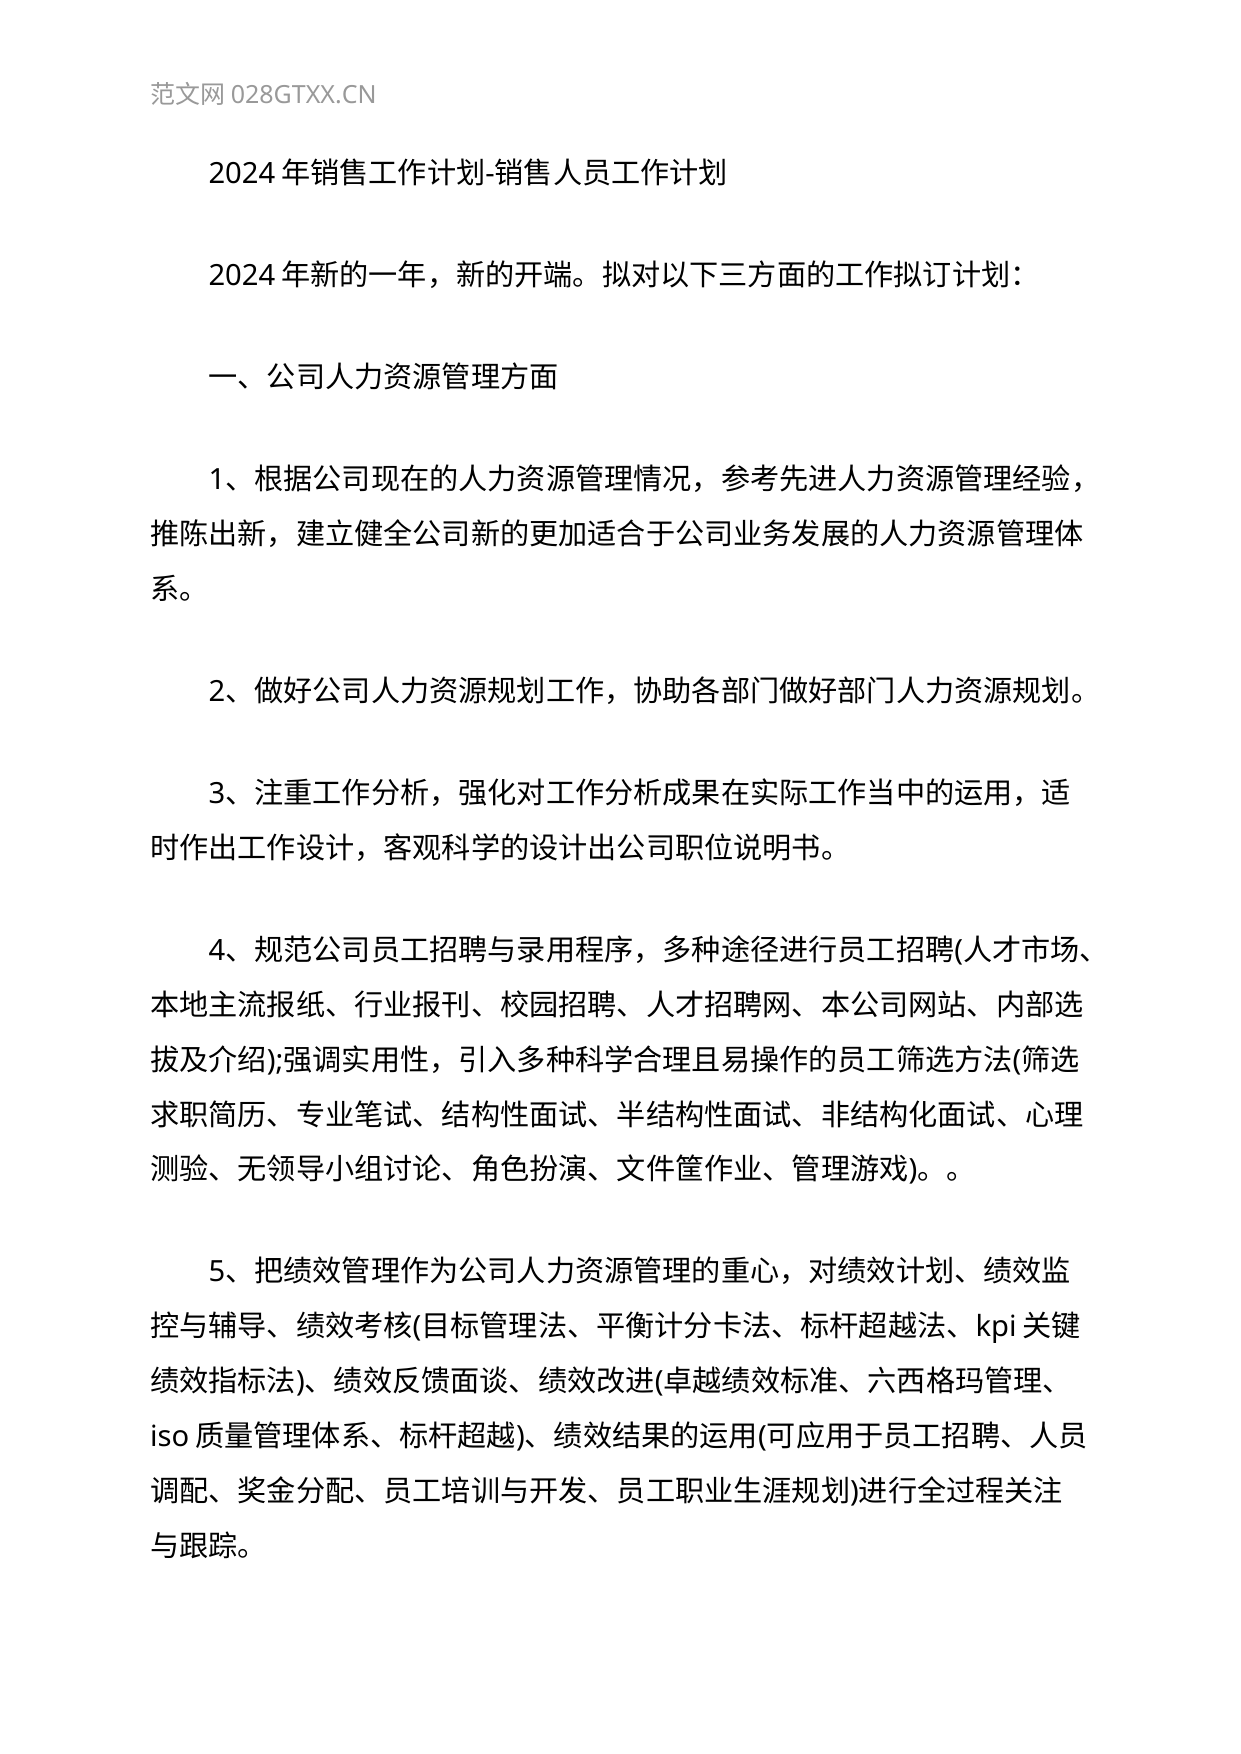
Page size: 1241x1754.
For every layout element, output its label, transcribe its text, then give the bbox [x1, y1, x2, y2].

text 2024年销售工作计划-销售人员工作计划 [150, 150, 1090, 192]
text 2、做好公司人力资源规划工作，协助各部门做好部门人力资源规划。 [150, 667, 1090, 710]
text 5、把绩效管理作为公司人力资源管理的重心，对绩效计划、绩效监控与辅导、绩效考核(目标管理法、平衡计分卡法、标杆超越法、kpi关键绩效指标法)、绩效反馈面谈、绩效改进(卓越绩效标准、六西格玛管理、iso质量管理体系、标杆超越)、绩效结果的运用(可应用于员工招聘、人员调配、奖金分配、员工培训与开发、员工职业生涯规划)进行全过程关注与跟踪。 [150, 1248, 1090, 1565]
text 1、根据公司现在的人力资源管理情况，参考先进人力资源管理经验，推陈出新，建立健全公司新的更加适合于公司业务发展的人力资源管理体系。 [150, 456, 1090, 608]
text 4、规范公司员工招聘与录用程序，多种途径进行员工招聘(人才市场、本地主流报纸、行业报刊、校园招聘、人才招聘网、本公司网站、内部选拔及介绍);强调实用性，引入多种科学合理且易操作的员工筛选方法(筛选求职简历、专业笔试、结构性面试、半结构性面试、非结构化面试、心理测验、无领导小组讨论、角色扮演、文件筐作业、管理游戏)。。 [150, 926, 1090, 1188]
text 2024年新的一年，新的开端。拟对以下三方面的工作拟订计划： [150, 252, 1090, 294]
text 一、公司人力资源管理方面 [150, 354, 1090, 396]
text 3、注重工作分析，强化对工作分析成果在实际工作当中的运用，适时作出工作设计，客观科学的设计出公司职位说明书。 [150, 769, 1090, 867]
